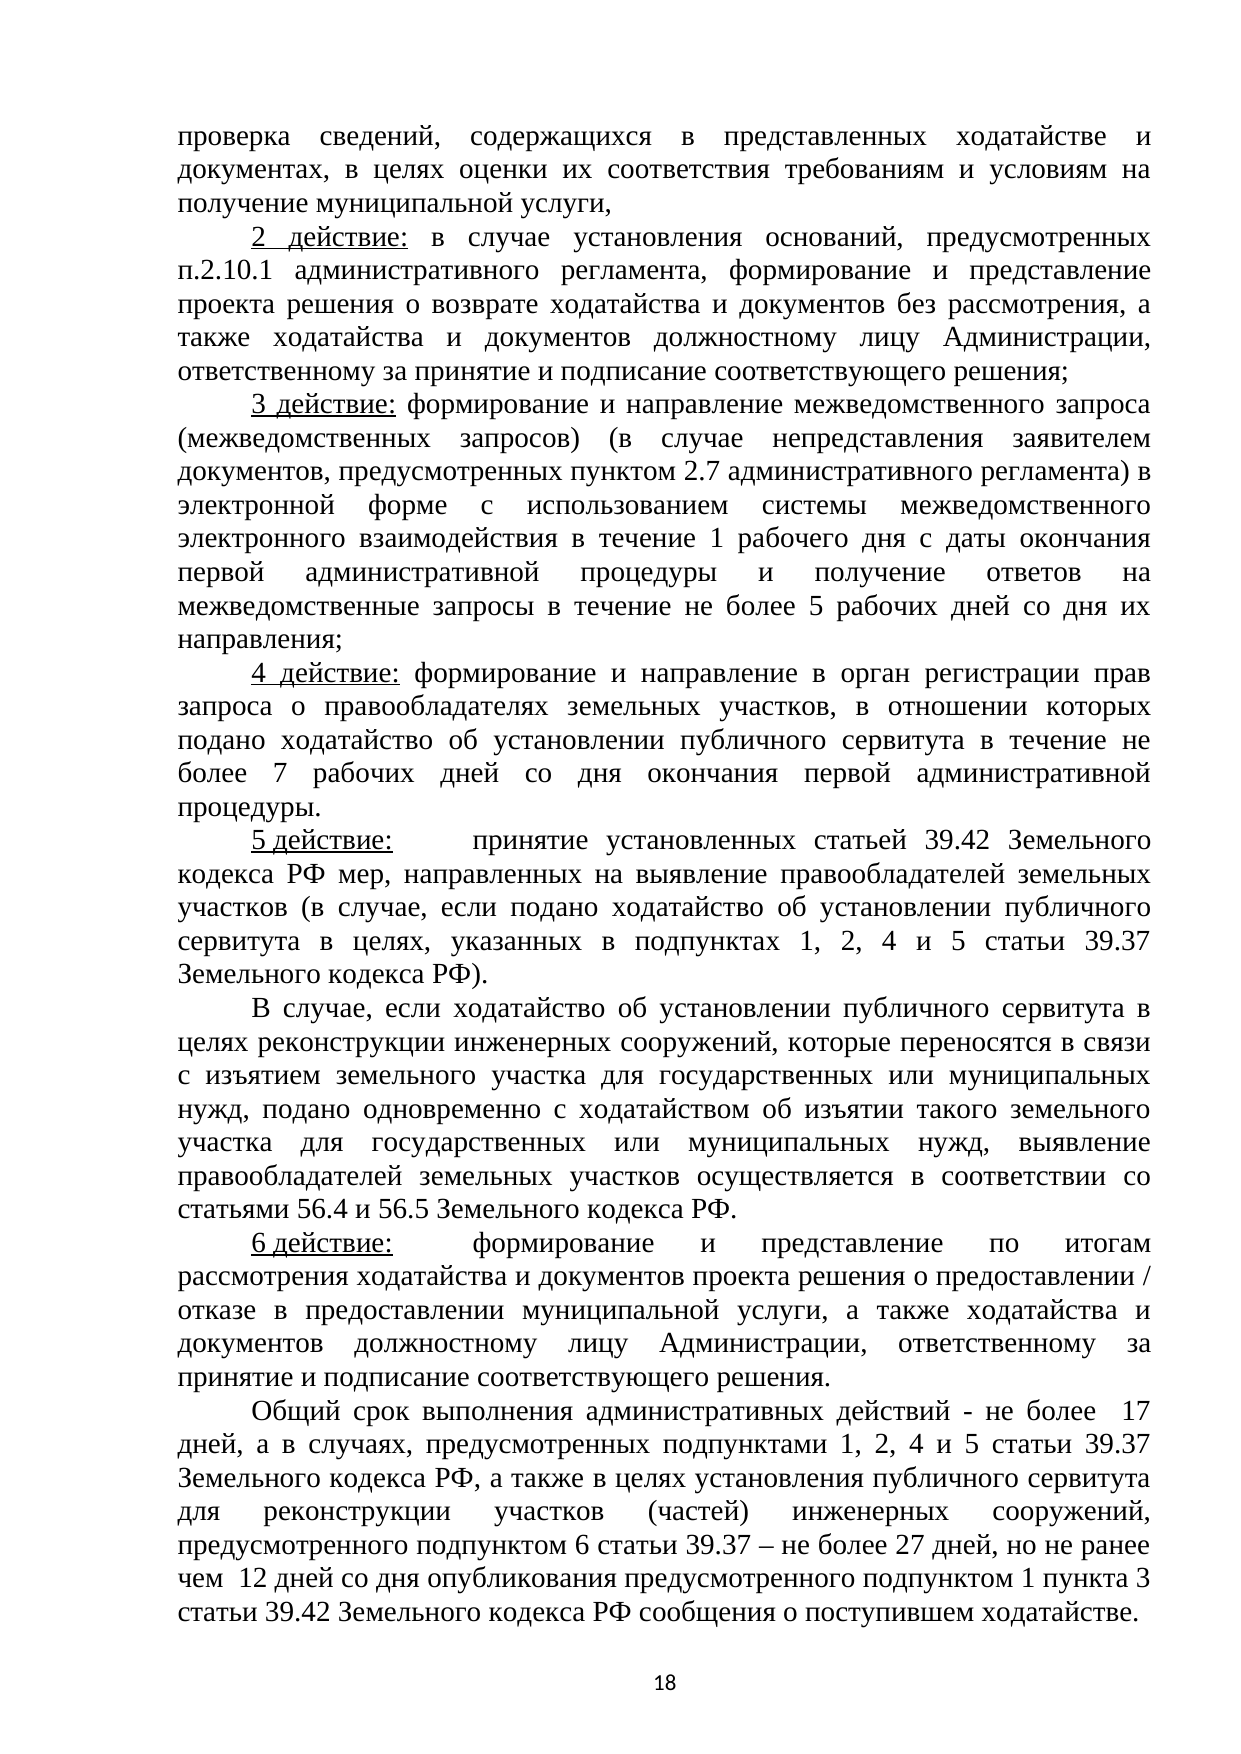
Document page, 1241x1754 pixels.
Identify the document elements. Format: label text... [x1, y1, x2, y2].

text 3 действие: формирование и направление межведомственного запроса (межведомственных запросов) (в случае непредставления заявителем документов, предусмотренных пунктом 2.7 административного регламента) в электронной форме с использованием системы межведомственного электронного взаимодействия в течение 1 рабочего дня с даты окончания первой административной процедуры и получение ответов на межведомственные запросы в течение не более 5 рабочих дней со дня их направления; [177, 386, 1152, 655]
text 5 действие: принятие установленных статьей 39.42 Земельного кодекса РФ мер, направленных на выявление правообладателей земельных участков (в случае, если подано ходатайство об установлении публичного сервитута в целях, указанных в подпунктах 1, 2, 4 и 5 статьи 39.37 Земельного кодекса РФ). [177, 822, 1152, 990]
text Общий срок выполнения административных действий - не более 17 дней, а в случаях, предусмотренных подпунктами 1, 2, 4 и 5 статьи 39.37 Земельного кодекса РФ, а также в целях установления публичного сервитута для реконструкции участков (частей) инженерных сооружений, предусмотренного подпунктом 6 статьи 39.37 – не более 27 дней, но не ранее чем 12 дней со дня опубликования предусмотренного подпунктом 1 пункта 3 статьи 39.42 Земельного кодекса РФ сообщения о поступившем ходатайстве. [177, 1393, 1152, 1627]
text 6 действие: формирование и представление по итогам рассмотрения ходатайства и документов проекта решения о предоставлении / отказе в предоставлении муниципальной услуги, а также ходатайства и документов должностному лицу Администрации, ответственному за принятие и подписание соответствующего решения. [177, 1225, 1152, 1393]
text 2 действие: в случае установления оснований, предусмотренных п.2.10.1 административного регламента, формирование и представление проекта решения о возврате ходатайства и документов без рассмотрения, а также ходатайства и документов должностному лицу Администрации, ответственному за принятие и подписание соответствующего решения; [177, 219, 1152, 386]
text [177, 118, 1152, 219]
text 4 действие: формирование и направление в орган регистрации прав запроса о правообладателях земельных участков, в отношении которых подано ходатайство об установлении публичного сервитута в течение не более 7 рабочих дней со дня окончания первой административной процедуры. [177, 655, 1152, 822]
text В случае, если ходатайство об установлении публичного сервитута в целях реконструкции инженерных сооружений, которые переносятся в связи с изъятием земельного участка для государственных или муниципальных нужд, подано одновременно с ходатайством об изъятии такого земельного участка для государственных или муниципальных нужд, выявление правообладателей земельных участков осуществляется в соответствии со статьями 56.4 и 56.5 Земельного кодекса РФ. [177, 990, 1152, 1225]
